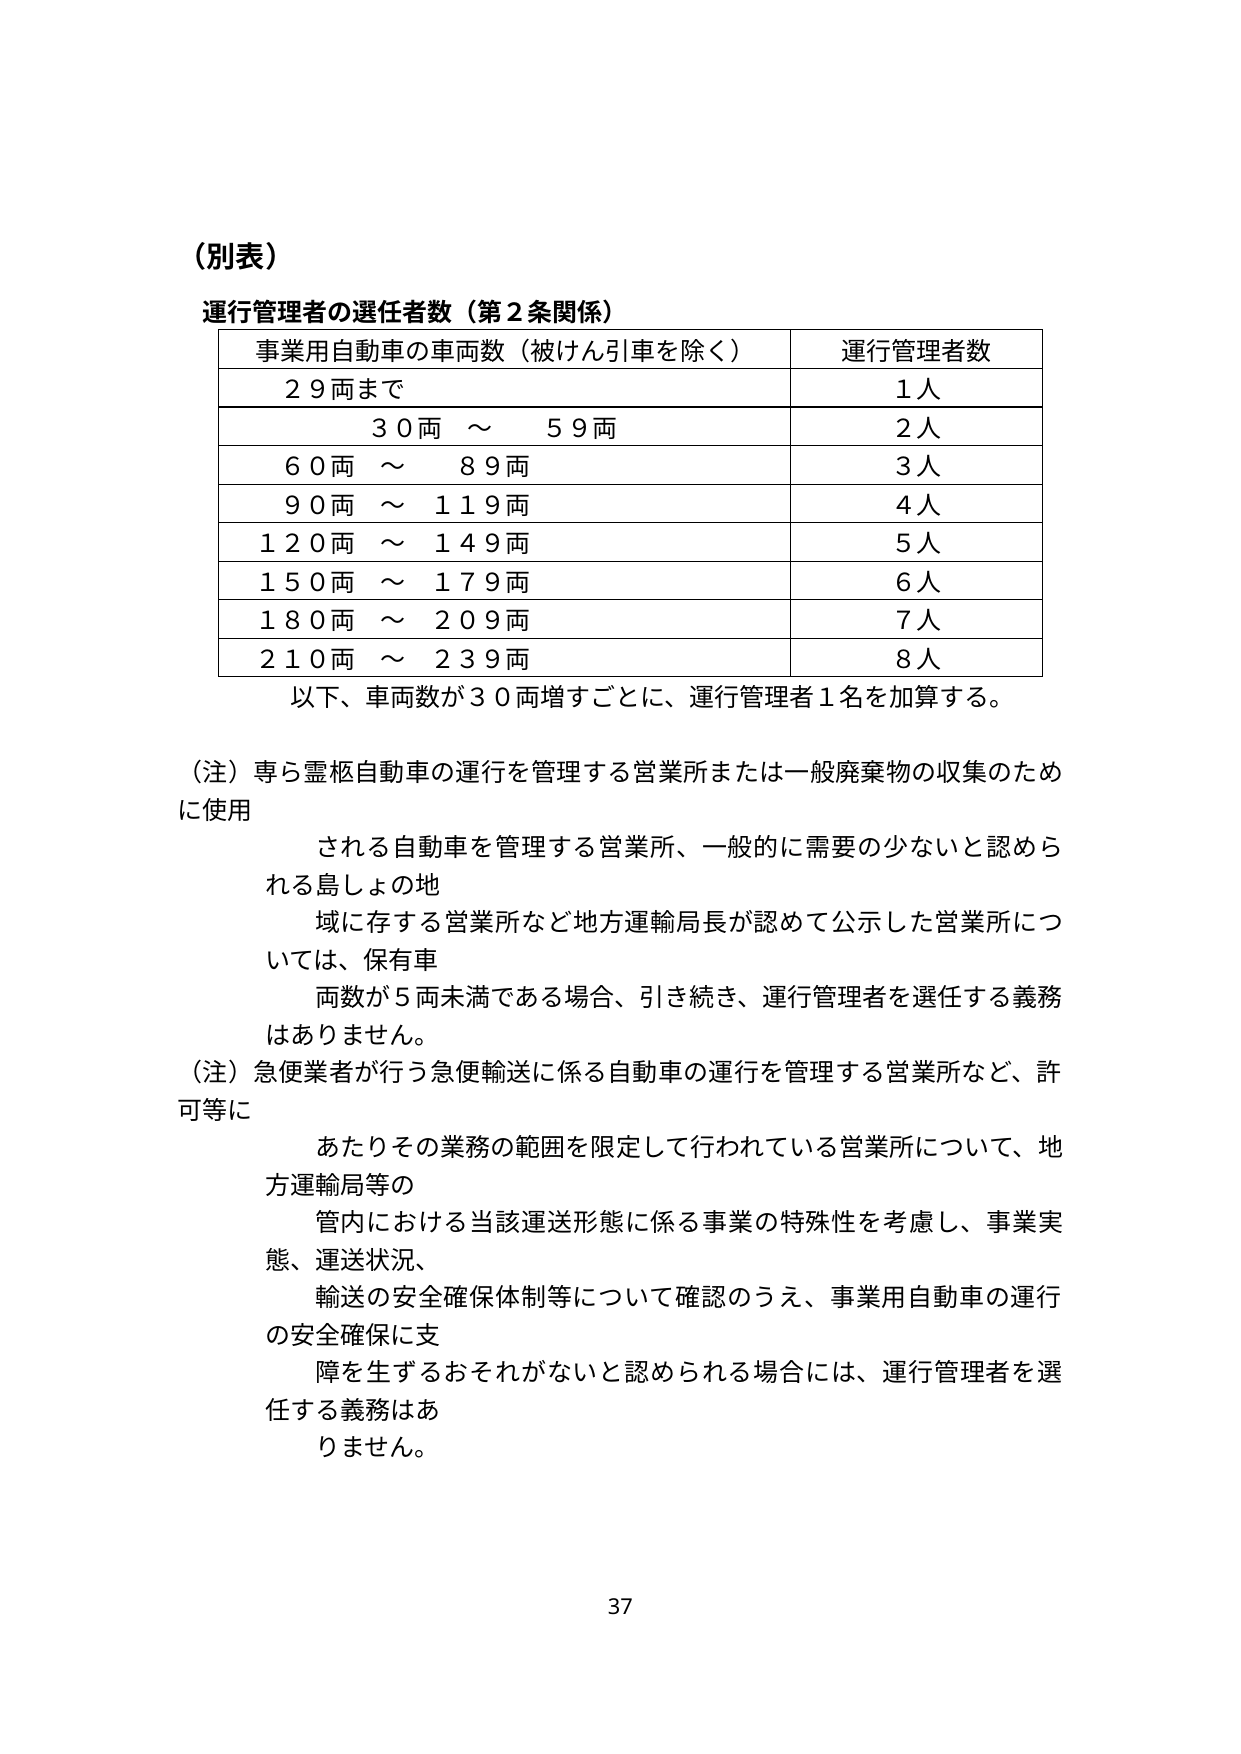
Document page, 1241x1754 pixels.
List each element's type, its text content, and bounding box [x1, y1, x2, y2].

table_cell ２１０両 ～ ２３９両 [219, 639, 790, 676]
text 運行管理者の選任者数（第２条関係） [177, 292, 1063, 329]
table_cell ６０両 ～ ８９両 [219, 446, 790, 483]
table_cell １８０両 ～ ２０９両 [219, 600, 790, 638]
text 両数が５両未満である場合、引き続き、運行管理者を選任する義務はありません。 [265, 977, 1063, 1052]
text （注）専ら霊柩自動車の運行を管理する営業所または一般廃棄物の収集のために使用 [177, 752, 1063, 827]
text 域に存する営業所など地方運輸局長が認めて公示した営業所については、保有車 [265, 902, 1063, 977]
text 輸送の安全確保体制等について確認のうえ、事業用自動車の運行の安全確保に支 [265, 1277, 1063, 1352]
table_cell １５０両 ～ １７９両 [219, 562, 790, 599]
text （注）急便業者が行う急便輸送に係る自動車の運行を管理する営業所など、許可等に [177, 1052, 1063, 1127]
table_cell ２９両まで [219, 369, 790, 406]
table_cell ９０両 ～ １１９両 [219, 485, 790, 522]
table_cell １２０両 ～ １４９両 [219, 523, 790, 561]
table_cell ７人 [791, 600, 1042, 638]
table_cell １人 [791, 369, 1042, 406]
table_cell ２人 [791, 408, 1042, 445]
text 障を生ずるおそれがないと認められる場合には、運行管理者を選任する義務はあ [265, 1352, 1063, 1427]
text される自動車を管理する営業所、一般的に需要の少ないと認められる島しょの地 [265, 827, 1063, 902]
table_header 事業用自動車の車両数（被けん引車を除く） [219, 330, 790, 368]
table_cell ３０両 ～ ５９両 [219, 408, 790, 445]
text りません。 [265, 1427, 1063, 1465]
text （別表） [177, 217, 1063, 292]
table_cell ５人 [791, 523, 1042, 561]
text 管内における当該運送形態に係る事業の特殊性を考慮し、事業実態、運送状況、 [265, 1202, 1063, 1277]
table_cell ３人 [791, 446, 1042, 483]
table_cell ６人 [791, 562, 1042, 599]
table_cell ８人 [791, 639, 1042, 676]
table_cell ４人 [791, 485, 1042, 522]
table_header 運行管理者数 [791, 330, 1042, 368]
text 以下、車両数が３０両増すごとに、運行管理者１名を加算する。 [265, 677, 1063, 715]
text あたりその業務の範囲を限定して行われている営業所について、地方運輸局等の [265, 1127, 1063, 1202]
